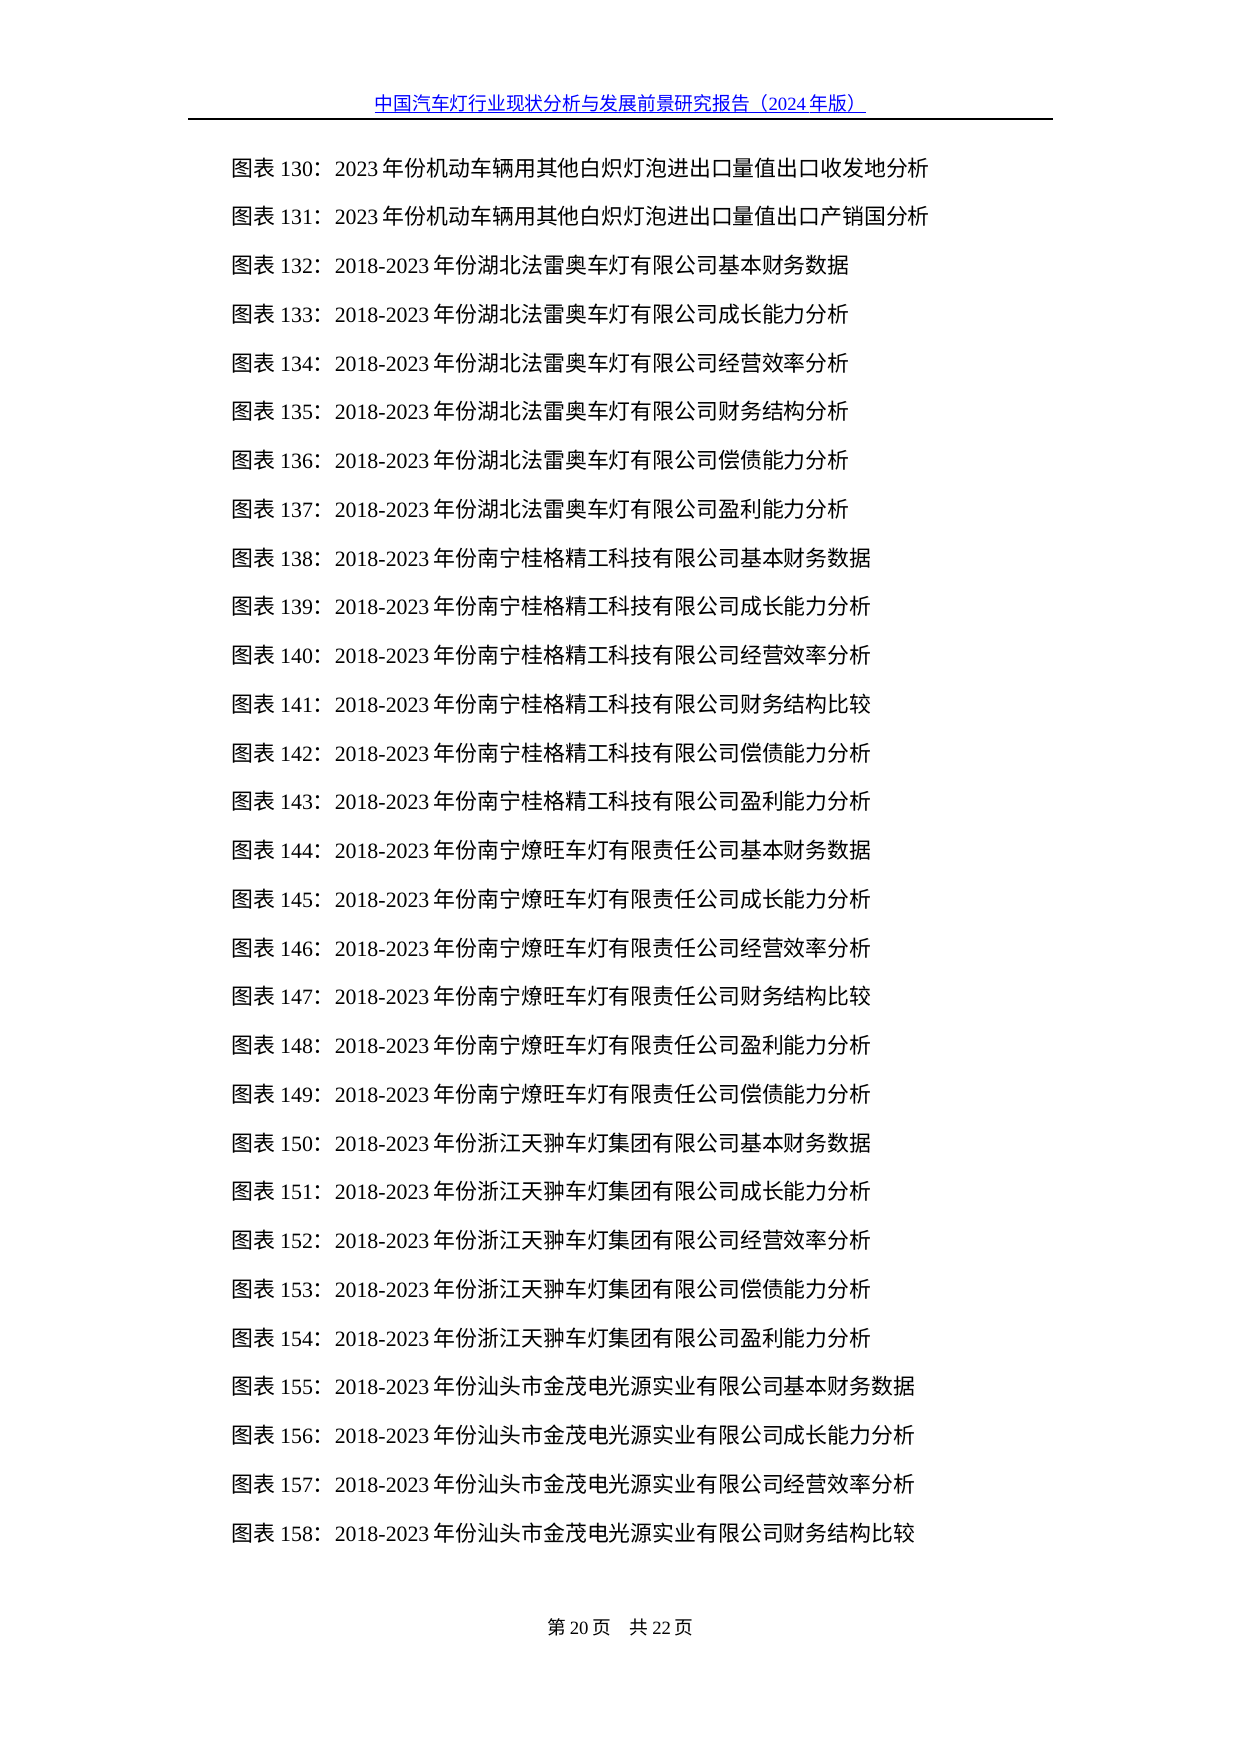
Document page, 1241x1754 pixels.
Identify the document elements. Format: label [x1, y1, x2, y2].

text [187, 150, 1053, 1548]
